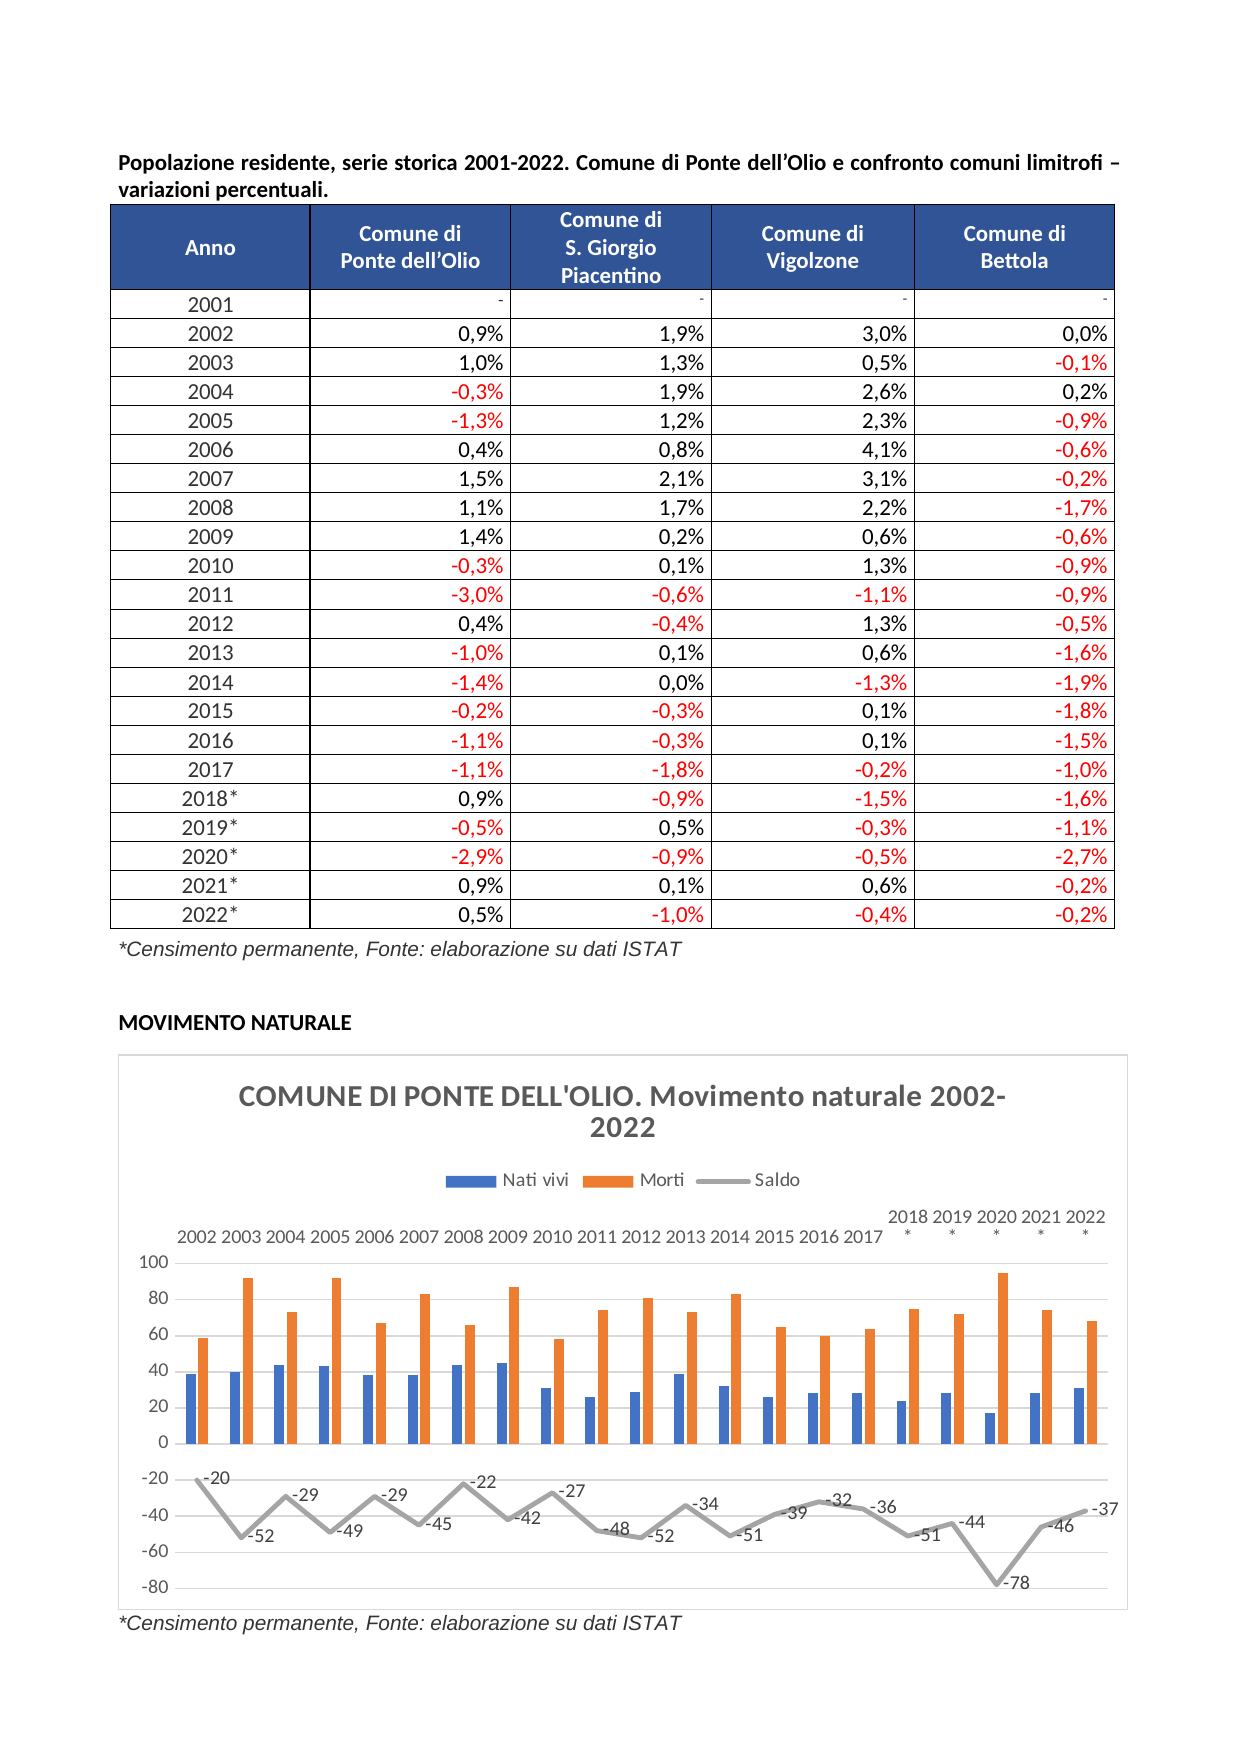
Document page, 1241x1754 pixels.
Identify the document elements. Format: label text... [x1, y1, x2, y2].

table_cell 2014 [111, 668, 309, 696]
table_cell 2010 [111, 551, 309, 579]
table_cell -1,8% [915, 697, 1114, 725]
table_cell -0,6% [511, 580, 711, 608]
table_cell 3,1% [712, 464, 914, 492]
table_cell -1,1% [915, 813, 1114, 841]
table_cell -2,9% [311, 842, 510, 870]
table_header Comune di Ponte dell’Olio [311, 205, 510, 289]
table_cell 2006 [111, 435, 309, 463]
table_cell 0,1% [511, 639, 711, 667]
table_cell -1,9% [915, 668, 1114, 696]
table_cell -0,3% [511, 726, 711, 754]
table_cell - [915, 290, 1114, 318]
table_cell 2007 [111, 464, 309, 492]
table_cell 2017 [111, 755, 309, 783]
table_cell 0,4% [311, 610, 510, 637]
table_cell -1,5% [915, 726, 1114, 754]
table_cell 0,5% [311, 900, 510, 928]
table_cell 2020* [111, 842, 309, 870]
table_cell - [712, 290, 914, 318]
table_cell 1,2% [511, 406, 711, 434]
table_header Comune di Vigolzone [712, 205, 914, 289]
text Popolazione residente, serie storica 2001-2022. Comune di Ponte dell’Olio e confronto comuni limitrofi – variazioni percentuali. [118, 148, 1122, 204]
table_cell 0,1% [511, 551, 711, 579]
table_cell 1,9% [511, 377, 711, 405]
table_cell -0,2% [311, 697, 510, 725]
table_cell -0,9% [511, 784, 711, 812]
table_header Comune di Bettola [915, 205, 1114, 289]
table_cell -1,1% [712, 580, 914, 608]
table_cell -0,3% [511, 697, 711, 725]
table_cell 4,1% [712, 435, 914, 463]
table_cell 2,3% [712, 406, 914, 434]
table_cell -0,3% [311, 377, 510, 405]
table_cell -1,1% [311, 755, 510, 783]
table_cell 2016 [111, 726, 309, 754]
table_cell 2,6% [712, 377, 914, 405]
table_cell 2005 [111, 406, 309, 434]
table_cell -0,1% [915, 348, 1114, 376]
table_cell 0,6% [712, 522, 914, 550]
table_cell -0,5% [311, 813, 510, 841]
table_cell 0,1% [712, 726, 914, 754]
table_cell -0,9% [511, 842, 711, 870]
table_cell 2002 [111, 319, 309, 347]
table_cell 0,6% [712, 639, 914, 667]
table_header Anno [111, 205, 309, 289]
table_cell 1,7% [511, 493, 711, 521]
table_cell 2021* [111, 871, 309, 899]
table_cell 2003 [111, 348, 309, 376]
table_cell 2012 [111, 610, 309, 637]
table_cell -0,5% [915, 610, 1114, 637]
table_cell -1,1% [311, 726, 510, 754]
table_cell -1,0% [511, 900, 711, 928]
table_cell 1,3% [712, 610, 914, 637]
table_header Comune di S. Giorgio Piacentino [511, 205, 711, 289]
table_cell -0,2% [915, 464, 1114, 492]
table_cell 0,2% [511, 522, 711, 550]
table_cell -1,8% [511, 755, 711, 783]
table_cell 0,5% [712, 348, 914, 376]
table_cell -3,0% [311, 580, 510, 608]
table_cell -1,4% [311, 668, 510, 696]
table_cell -0,6% [915, 435, 1114, 463]
table_cell -2,7% [915, 842, 1114, 870]
table_cell -1,0% [915, 755, 1114, 783]
table_cell -0,4% [511, 610, 711, 637]
table_cell -1,5% [712, 784, 914, 812]
table_cell -1,6% [915, 639, 1114, 667]
table_cell -0,4% [712, 900, 914, 928]
table_cell 2008 [111, 493, 309, 521]
table_cell 2018* [111, 784, 309, 812]
table_cell 0,5% [511, 813, 711, 841]
table_cell -0,3% [712, 813, 914, 841]
table_cell -0,9% [915, 580, 1114, 608]
table_cell -1,3% [311, 406, 510, 434]
table_cell -0,9% [915, 406, 1114, 434]
table_cell 2011 [111, 580, 309, 608]
table_cell 2001 [111, 290, 309, 318]
table_cell -1,7% [915, 493, 1114, 521]
table_cell -1,6% [915, 784, 1114, 812]
table_cell 1,1% [311, 493, 510, 521]
table_cell - [511, 290, 711, 318]
table_cell -0,9% [915, 551, 1114, 579]
table_cell 1,4% [311, 522, 510, 550]
table_cell -0,2% [712, 755, 914, 783]
table_cell -0,5% [712, 842, 914, 870]
table_cell -1,3% [712, 668, 914, 696]
table_cell 2009 [111, 522, 309, 550]
table_cell 2004 [111, 377, 309, 405]
table_cell 0,1% [511, 871, 711, 899]
table_cell 0,0% [511, 668, 711, 696]
text *Censimento permanente, Fonte: elaborazione su dati ISTAT [118, 937, 1122, 961]
table_cell 2,1% [511, 464, 711, 492]
table_cell 0,9% [311, 319, 510, 347]
table_cell 2022* [111, 900, 309, 928]
table_cell - [311, 290, 510, 318]
table_cell 2019* [111, 813, 309, 841]
table_cell 2013 [111, 639, 309, 667]
table_cell -0,2% [915, 871, 1114, 899]
table_cell -0,6% [915, 522, 1114, 550]
table_cell -0,2% [915, 900, 1114, 928]
table_cell 1,5% [311, 464, 510, 492]
table_cell 0,0% [915, 319, 1114, 347]
table_cell 2015 [111, 697, 309, 725]
table_cell 0,2% [915, 377, 1114, 405]
text MOVIMENTO NATURALE [118, 1008, 1122, 1036]
table_cell 0,9% [311, 784, 510, 812]
table_cell 1,3% [511, 348, 711, 376]
table_cell 0,9% [311, 871, 510, 899]
table_cell 0,4% [311, 435, 510, 463]
table_cell 1,3% [712, 551, 914, 579]
table_cell 0,8% [511, 435, 711, 463]
text *Censimento permanente, Fonte: elaborazione su dati ISTAT [118, 1610, 1122, 1635]
table_cell 1,9% [511, 319, 711, 347]
table_cell 2,2% [712, 493, 914, 521]
table_cell 0,1% [712, 697, 914, 725]
table_cell 3,0% [712, 319, 914, 347]
table_cell 1,0% [311, 348, 510, 376]
table_cell -0,3% [311, 551, 510, 579]
table_cell -1,0% [311, 639, 510, 667]
table_cell 0,6% [712, 871, 914, 899]
